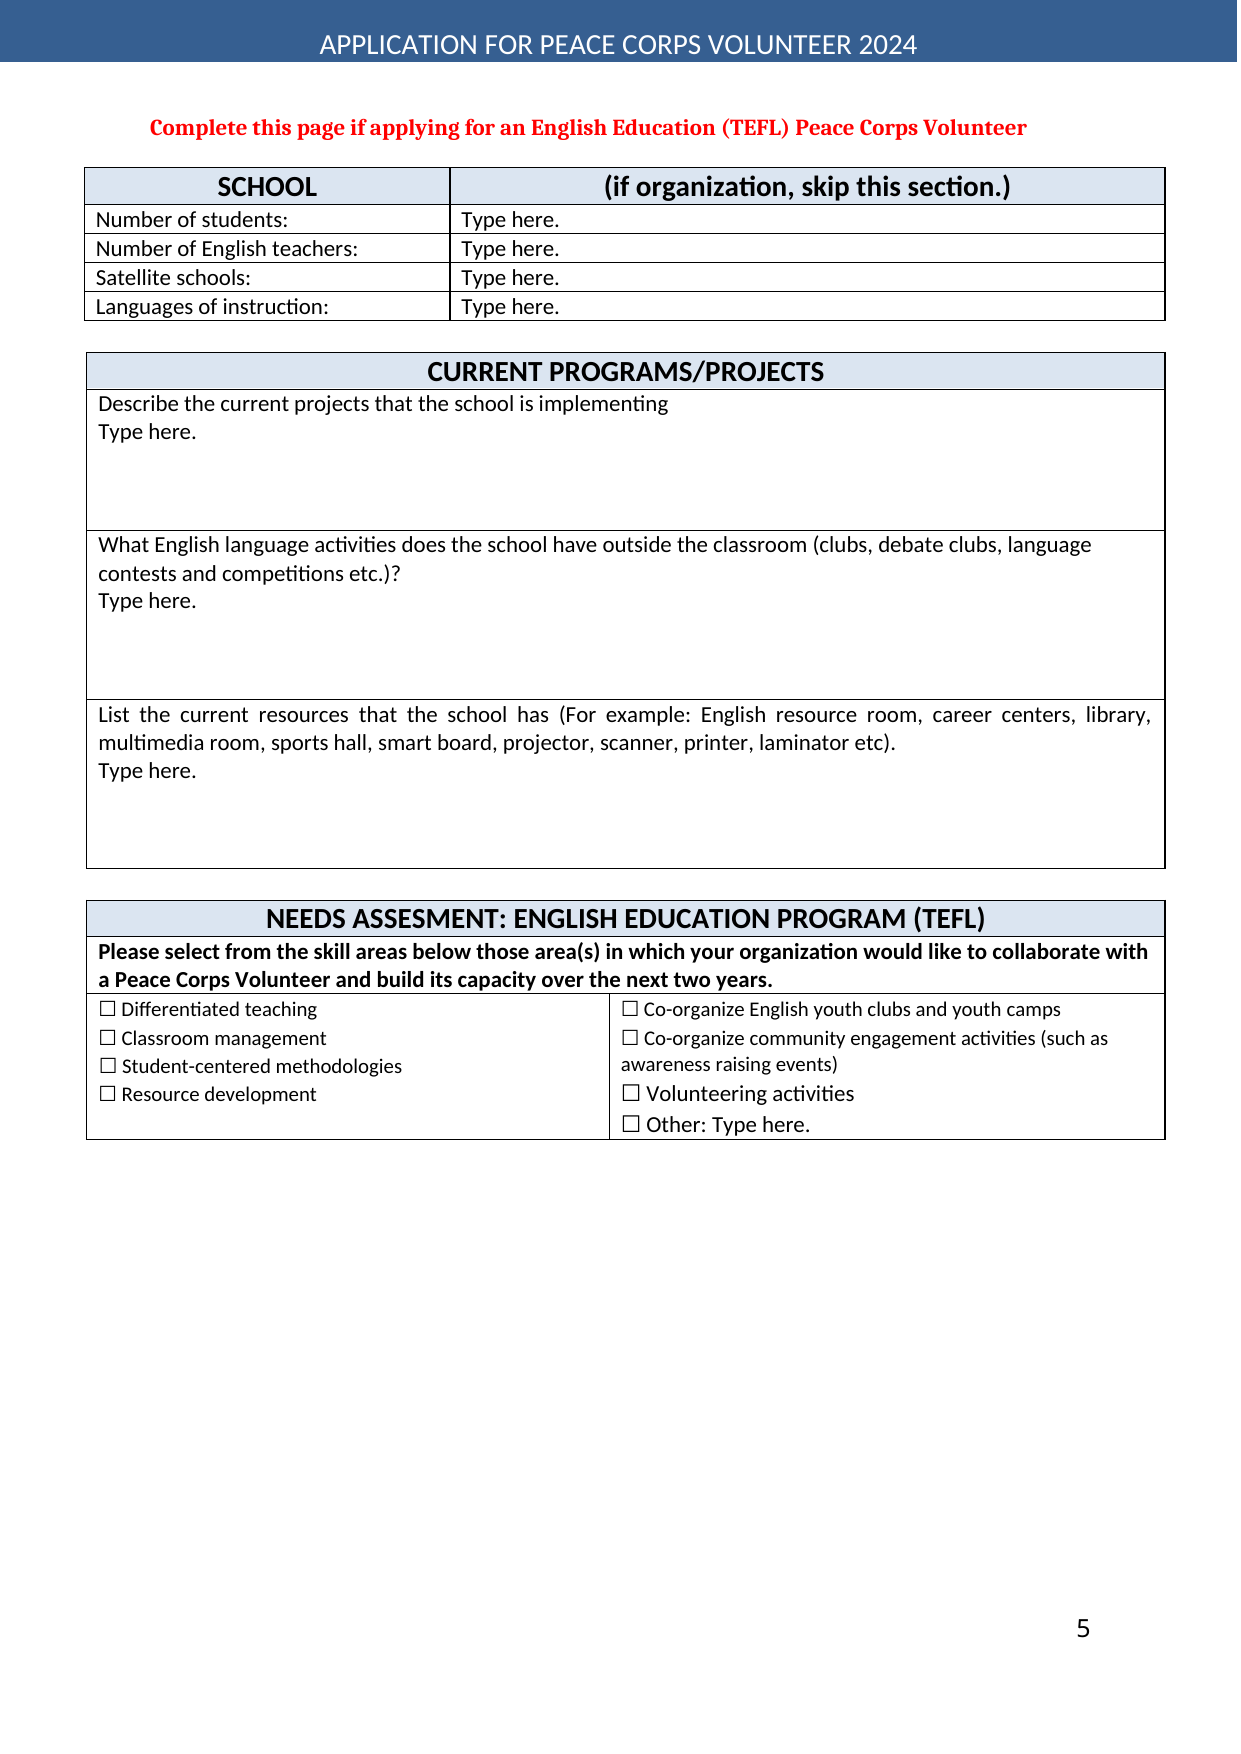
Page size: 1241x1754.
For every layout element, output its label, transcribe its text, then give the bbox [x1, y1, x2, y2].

table_cell Describe the current projects that the school is implementing [87, 390, 1164, 529]
subtitle Complete this page if applying for an English Education (TEFL) Peace Corps Volunteer [150, 114, 1090, 141]
table_cell [451, 234, 1164, 262]
table_header CURRENT PROGRAMS/PROJECTS [87, 353, 1164, 388]
table_cell Co-organize English youth clubs and youth camps Co-organize community engagement activities (such as awareness raising events) Volunteering activities Other: [610, 994, 1164, 1139]
table_cell [451, 292, 1164, 320]
table_header NEEDS ASSESMENT: ENGLISH EDUCATION PROGRAM (TEFL) [87, 901, 1164, 936]
table_header SCHOOL [85, 168, 449, 204]
table_header (if organization, skip this section.) [451, 168, 1164, 204]
table_cell Languages of instruction: [85, 292, 449, 320]
table_cell Please select from the skill areas below those area(s) in which your organization would like to collaborate with a Peace Corps Volunteer and build its capacity over the next two years. [87, 937, 1164, 993]
table_cell What English language activities does the school have outside the classroom (clubs, debate clubs, language contests and competitions etc.)? [87, 531, 1164, 699]
table_cell Number of students: [85, 205, 449, 233]
table_cell [451, 205, 1164, 233]
table_cell List the current resources that the school has (For example: English resource room, career centers, library, multimedia room, sports hall, smart board, projector, scanner, printer, laminator etc). [87, 700, 1164, 868]
table_cell [451, 263, 1164, 291]
table_cell Number of English teachers: [85, 234, 449, 262]
table_cell Satellite schools: [85, 263, 449, 291]
table_cell Differentiated teaching Classroom management Student-centered methodologies Resource development [87, 994, 609, 1139]
